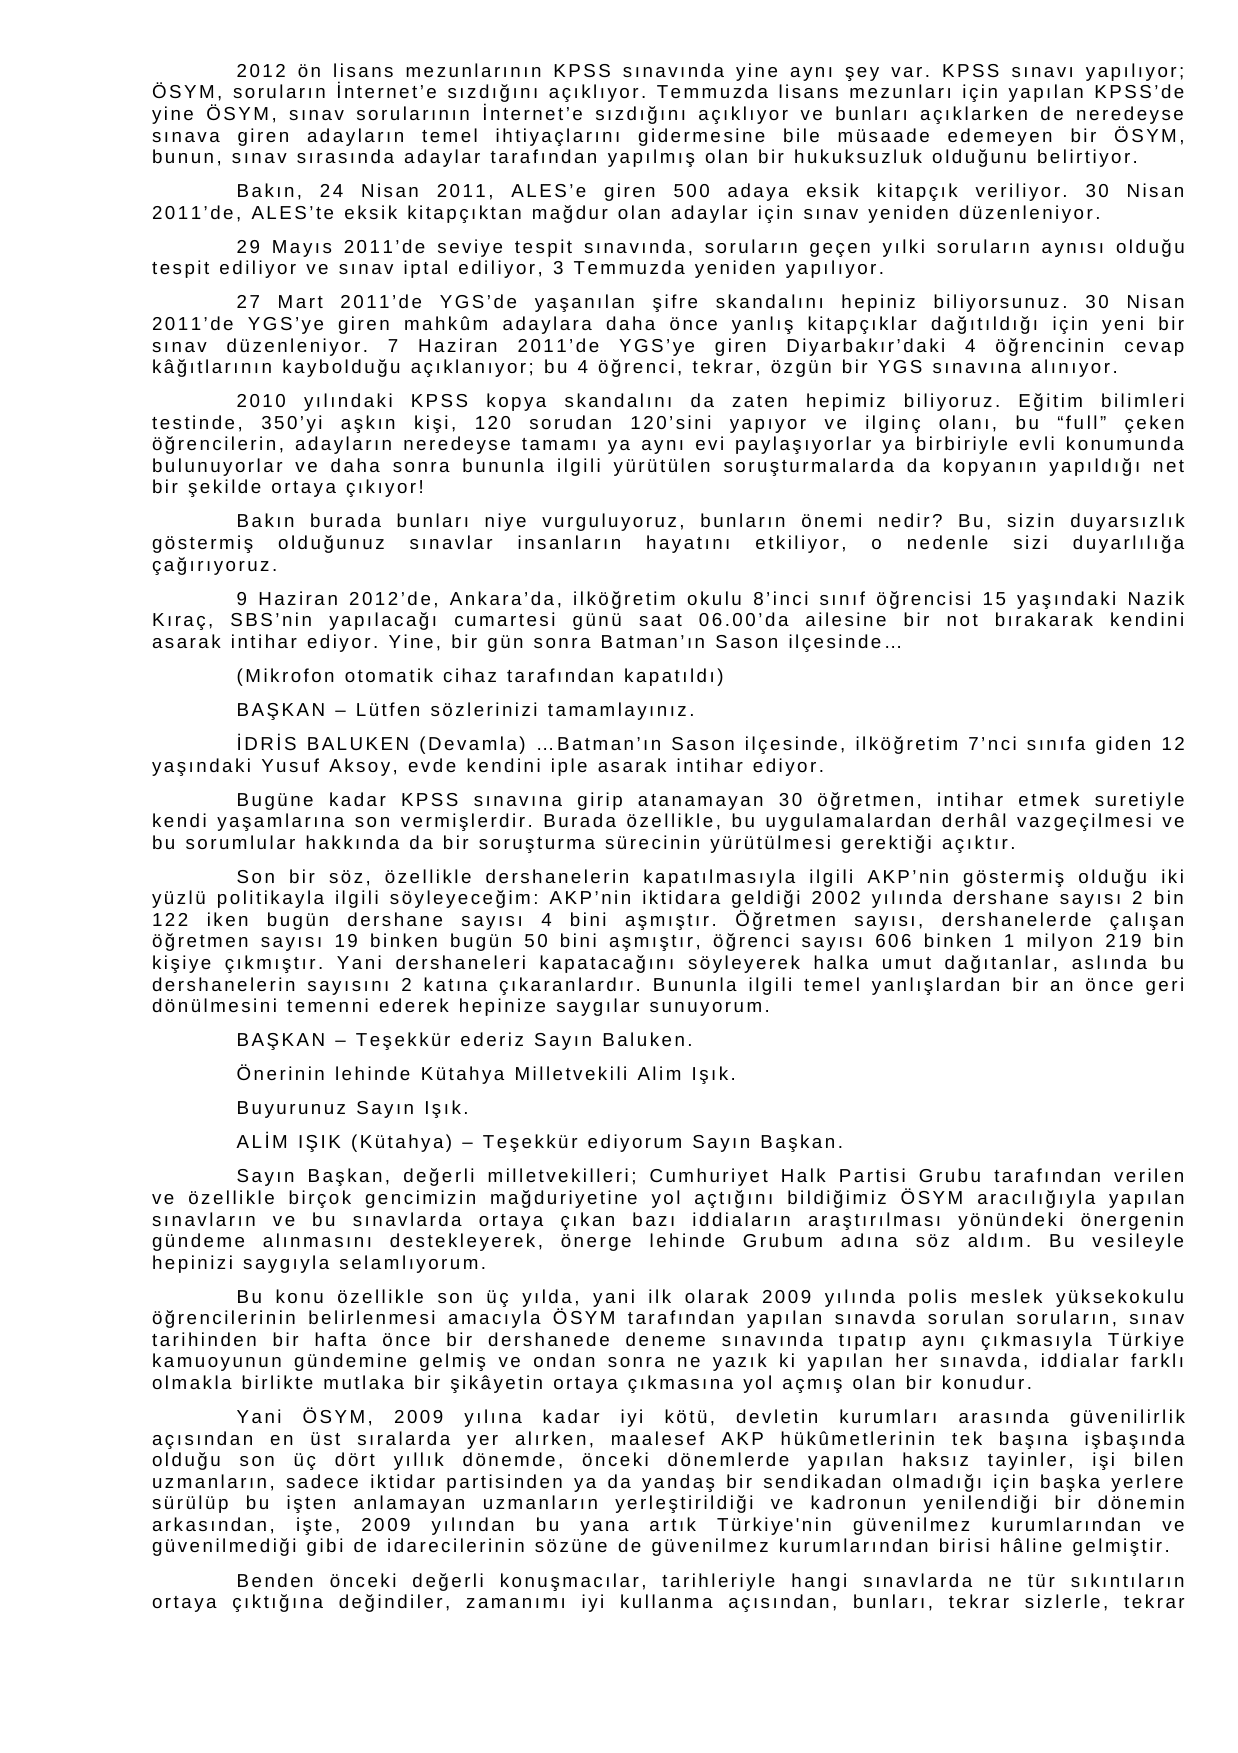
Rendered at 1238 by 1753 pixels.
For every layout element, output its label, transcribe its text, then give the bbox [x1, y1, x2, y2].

text Bugüne kadar KPSS sınavına girip atanamayan 30 öğretmen, intihar etmek suretiyle kendi yaşamlarına son vermişlerdir. Burada özellikle, bu uygulamalardan derhâl vazgeçilmesi ve bu sorumlular hakkında da bir soruşturma sürecinin yürütülmesi gerektiği açıktır. [152, 788, 1186, 853]
text 9 Haziran 2012’de, Ankara’da, ilköğretim okulu 8’inci sınıf öğrencisi 15 yaşındaki Nazik Kıraç, SBS’nin yapılacağı cumartesi günü saat 06.00’da ailesine bir not bırakarak kendini asarak intihar ediyor. Yine, bir gün sonra Batman’ın Sason ilçesinde… [152, 587, 1186, 652]
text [152, 1569, 1186, 1612]
text 29 Mayıs 2011’de seviye tespit sınavında, soruların geçen yılki soruların aynısı olduğu tespit ediliyor ve sınav iptal ediliyor, 3 Temmuzda yeniden yapılıyor. [152, 236, 1186, 279]
text Bakın burada bunları niye vurguluyoruz, bunların önemi nedir? Bu, sizin duyarsızlık göstermiş olduğunuz sınavlar insanların hayatını etkiliyor, o nedenle sizi duyarlılığa çağırıyoruz. [152, 510, 1186, 575]
text Önerinin lehinde Kütahya Milletvekili Alim Işık. [152, 1063, 1186, 1085]
text ALİM IŞIK (Kütahya) – Teşekkür ediyorum Sayın Başkan. [152, 1131, 1186, 1153]
text (Mikrofon otomatik cihaz tarafından kapatıldı) [152, 665, 1186, 686]
text BAŞKAN – Lütfen sözlerinizi tamamlayınız. [152, 699, 1186, 720]
text Bu konu özellikle son üç yılda, yani ilk olarak 2009 yılında polis meslek yüksekokulu öğrencilerinin belirlenmesi amacıyla ÖSYM tarafından yapılan sınavda sorulan soruların, sınav tarihinden bir hafta önce bir dershanede deneme sınavında tıpatıp aynı çıkmasıyla Türkiye kamuoyunun gündemine gelmiş ve ondan sonra ne yazık ki yapılan her sınavda, iddialar farklı olmakla birlikte mutlaka bir şikâyetin ortaya çıkmasına yol açmış olan bir konudur. [152, 1286, 1186, 1393]
text Son bir söz, özellikle dershanelerin kapatılmasıyla ilgili AKP’nin göstermiş olduğu iki yüzlü politikayla ilgili söyleyeceğim: AKP’nin iktidara geldiği 2002 yılında dershane sayısı 2 bin 122 iken bugün dershane sayısı 4 bini aşmıştır. Öğretmen sayısı, dershanelerde çalışan öğretmen sayısı 19 binken bugün 50 bini aşmıştır, öğrenci sayısı 606 binken 1 milyon 219 bin kişiye çıkmıştır. Yani dershaneleri kapatacağını söyleyerek halka umut dağıtanlar, aslında bu dershanelerin sayısını 2 katına çıkaranlardır. Bununla ilgili temel yanlışlardan bir an önce geri dönülmesini temenni ederek hepinize saygılar sunuyorum. [152, 866, 1186, 1017]
text BAŞKAN – Teşekkür ederiz Sayın Baluken. [152, 1029, 1186, 1051]
text Yani ÖSYM, 2009 yılına kadar iyi kötü, devletin kurumları arasında güvenilirlik açısından en üst sıralarda yer alırken, maalesef AKP hükûmetlerinin tek başına işbaşında olduğu son üç dört yıllık dönemde, önceki dönemlerde yapılan haksız tayinler, işi bilen uzmanların, sadece iktidar partisinden ya da yandaş bir sendikadan olmadığı için başka yerlere sürülüp bu işten anlamayan uzmanların yerleştirildiği ve kadronun yenilendiği bir dönemin arkasından, işte, 2009 yılından bu yana artık Türkiye'nin güvenilmez kurumlarından ve güvenilmediği gibi de idarecilerinin sözüne de güvenilmez kurumlarından birisi hâline gelmiştir. [152, 1406, 1186, 1557]
text Buyurunuz Sayın Işık. [152, 1097, 1186, 1119]
text 2010 yılındaki KPSS kopya skandalını da zaten hepimiz biliyoruz. Eğitim bilimleri testinde, 350’yi aşkın kişi, 120 sorudan 120’sini yapıyor ve ilginç olanı, bu “full” çeken öğrencilerin, adayların neredeyse tamamı ya aynı evi paylaşıyorlar ya birbiriyle evli konumunda bulunuyorlar ve daha sonra bununla ilgili yürütülen soruşturmalarda da kopyanın yapıldığı net bir şekilde ortaya çıkıyor! [152, 390, 1186, 498]
text 2012 ön lisans mezunlarının KPSS sınavında yine aynı şey var. KPSS sınavı yapılıyor; ÖSYM, soruların İnternet’e sızdığını açıklıyor. Temmuzda lisans mezunları için yapılan KPSS’de yine ÖSYM, sınav sorularının İnternet’e sızdığını açıklıyor ve bunları açıklarken de neredeyse sınava giren adayların temel ihtiyaçlarını gidermesine bile müsaade edemeyen bir ÖSYM, bunun, sınav sırasında adaylar tarafından yapılmış olan bir hukuksuzluk olduğunu belirtiyor. [152, 60, 1186, 167]
text Bakın, 24 Nisan 2011, ALES’e giren 500 adaya eksik kitapçık veriliyor. 30 Nisan 2011’de, ALES’te eksik kitapçıktan mağdur olan adaylar için sınav yeniden düzenleniyor. [152, 180, 1186, 223]
text 27 Mart 2011’de YGS’de yaşanılan şifre skandalını hepiniz biliyorsunuz. 30 Nisan 2011’de YGS’ye giren mahkûm adaylara daha önce yanlış kitapçıklar dağıtıldığı için yeni bir sınav düzenleniyor. 7 Haziran 2011’de YGS’ye giren Diyarbakır’daki 4 öğrencinin cevap kâğıtlarının kaybolduğu açıklanıyor; bu 4 öğrenci, tekrar, özgün bir YGS sınavına alınıyor. [152, 291, 1186, 377]
text Sayın Başkan, değerli milletvekilleri; Cumhuriyet Halk Partisi Grubu tarafından verilen ve özellikle birçok gencimizin mağduriyetine yol açtığını bildiğimiz ÖSYM aracılığıyla yapılan sınavların ve bu sınavlarda ortaya çıkan bazı iddiaların araştırılması yönündeki önergenin gündeme alınmasını destekleyerek, önerge lehinde Grubum adına söz aldım. Bu vesileyle hepinizi saygıyla selamlıyorum. [152, 1165, 1186, 1273]
text İDRİS BALUKEN (Devamla) …Batman’ın Sason ilçesinde, ilköğretim 7’nci sınıfa giden 12 yaşındaki Yusuf Aksoy, evde kendini iple asarak intihar ediyor. [152, 733, 1186, 776]
